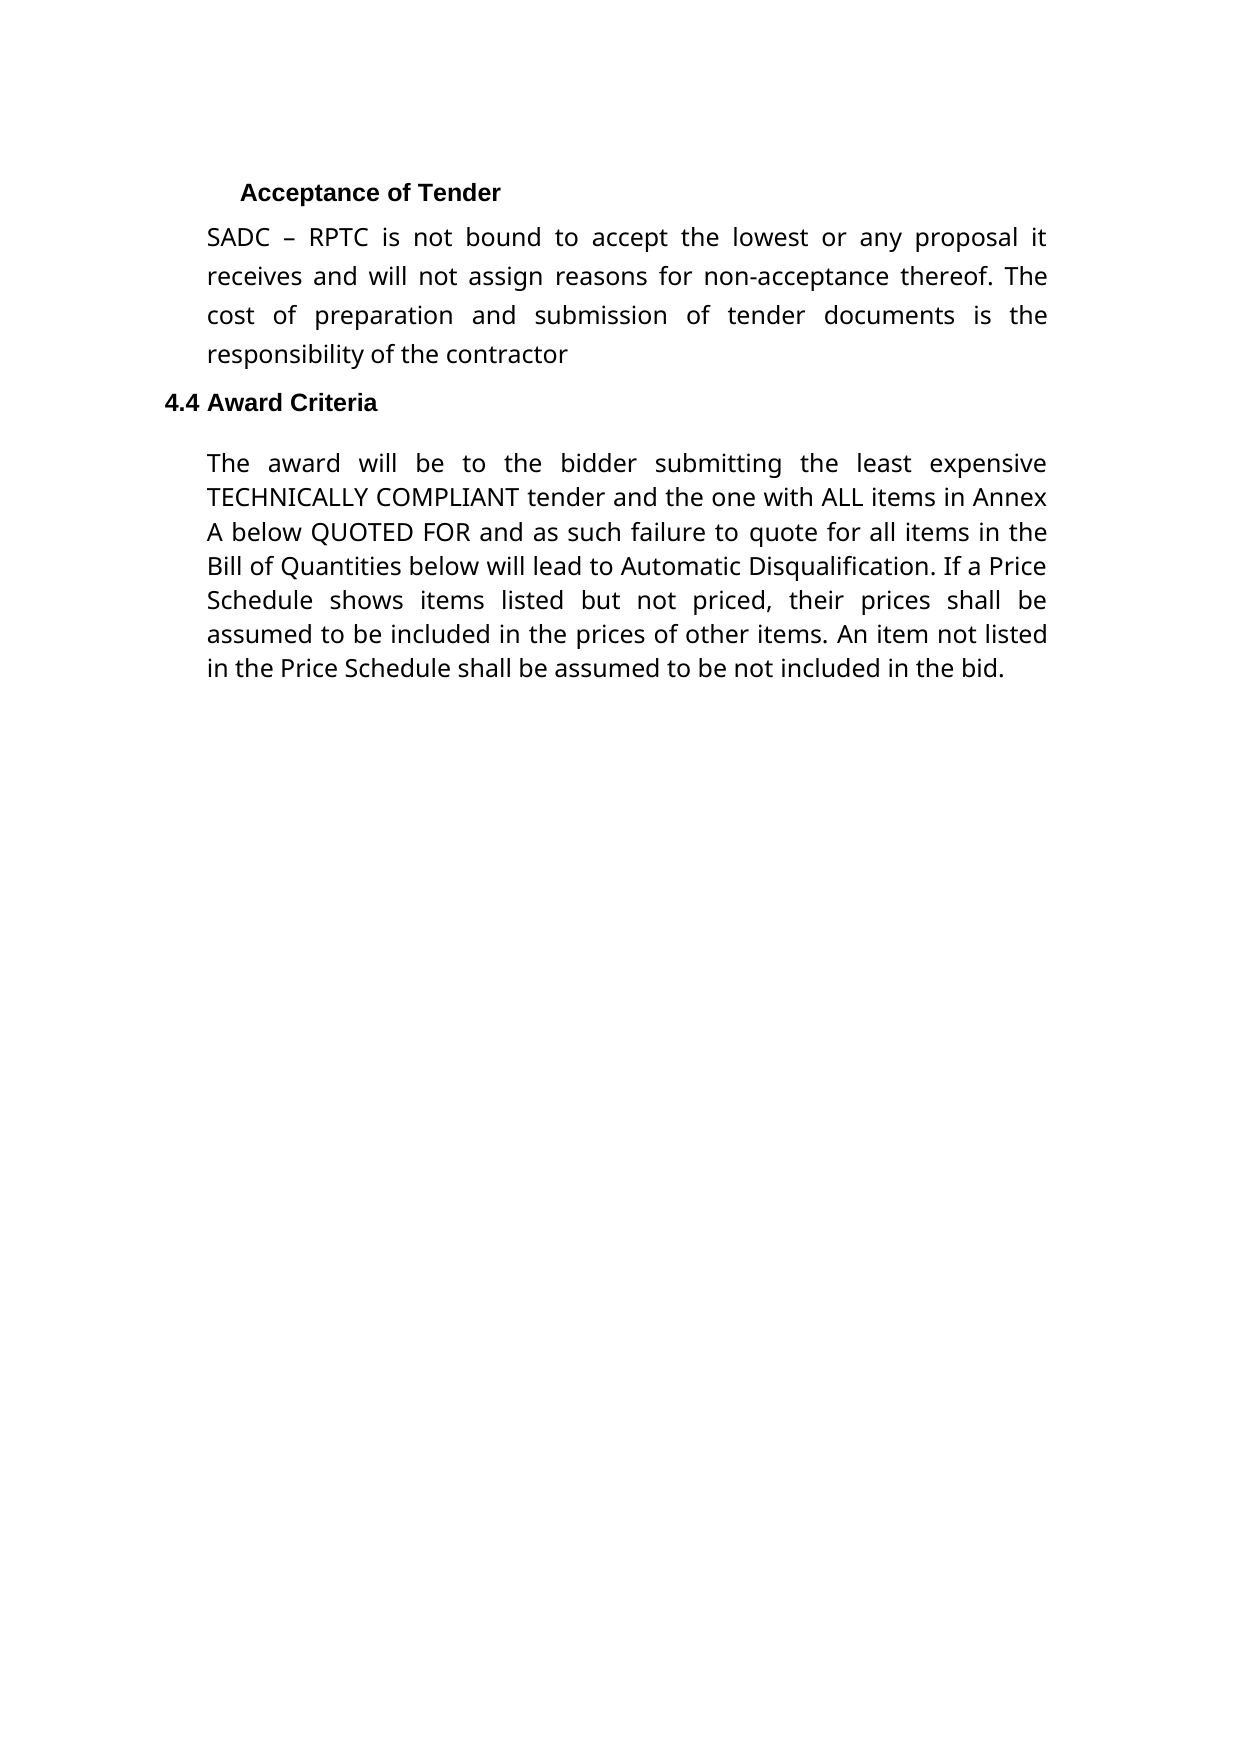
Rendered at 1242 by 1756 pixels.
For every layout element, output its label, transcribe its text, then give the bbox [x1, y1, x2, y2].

text The award will be to the bidder submitting the least expensive TECHNICALLY COMPLIANT tender and the one with ALL items in Annex A below QUOTED FOR and as such failure to quote for all items in the Bill of Quantities below will lead to Automatic Disqualification. If a Price Schedule shows items listed but not priced, their prices shall be assumed to be included in the prices of other items. An item not listed in the Price Schedule shall be assumed to be not included in the bid. [207, 446, 1048, 684]
text SADC – RPTC is not bound to accept the lowest or any proposal it receives and will not assign reasons for non-acceptance thereof. The cost of preparation and submission of tender documents is the responsibility of the contractor [207, 219, 1048, 371]
subtitle Award Criteria [164, 388, 1048, 417]
subtitle Acceptance of Tender [207, 178, 1048, 207]
